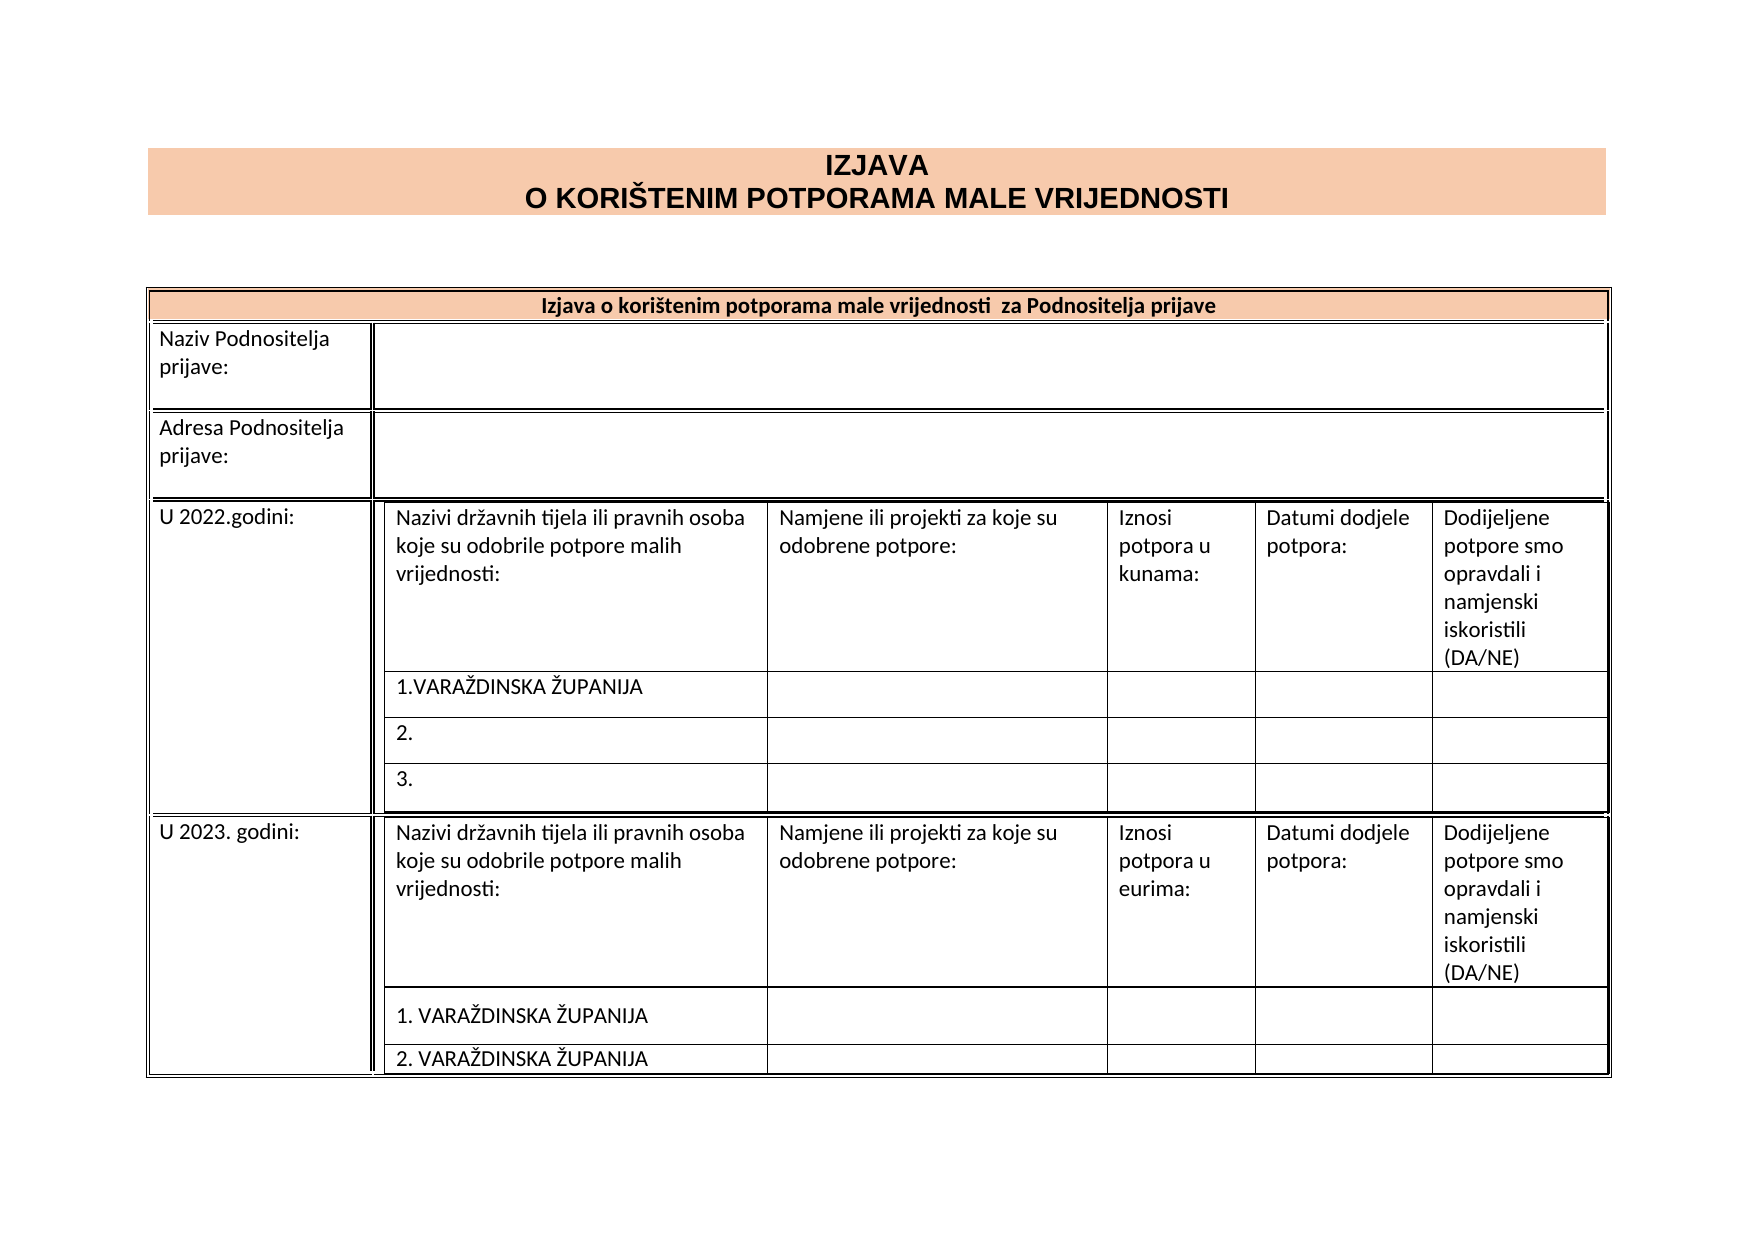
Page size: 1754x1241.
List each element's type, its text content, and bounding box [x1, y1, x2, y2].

table_cell [375, 502, 384, 812]
table_cell [1256, 503, 1432, 671]
table_cell [1256, 988, 1432, 1044]
table_cell Naziv Podnositelja prijave: [148, 320, 373, 408]
table_cell [373, 813, 1610, 817]
table_cell [1433, 718, 1607, 763]
table_cell U 2022.godini: [148, 497, 373, 812]
table_cell [1108, 818, 1255, 986]
table_cell [1108, 503, 1255, 671]
table_cell [768, 764, 1107, 811]
table_cell [1256, 718, 1432, 763]
table_header Izjava o korištenim potporama male vrijednosti za Podnositelja prijave [150, 292, 1607, 319]
table_cell [1433, 818, 1607, 986]
table_cell [1256, 672, 1432, 717]
table_cell [1433, 988, 1607, 1044]
table_cell [373, 320, 1610, 408]
table_cell [768, 503, 1107, 671]
table_cell [385, 764, 767, 811]
table_cell [385, 1045, 767, 1073]
table_cell [1108, 764, 1255, 811]
table_cell [385, 818, 767, 986]
table_cell [768, 1045, 1107, 1073]
table_cell U 2023. godini: [148, 813, 373, 1073]
table_cell [1108, 988, 1255, 1044]
table_cell [1256, 1045, 1432, 1073]
table_cell [1433, 764, 1607, 811]
table_cell [1433, 1045, 1607, 1073]
table_cell [1256, 818, 1432, 986]
table_cell [373, 497, 1610, 502]
table_cell [768, 818, 1107, 986]
table_cell [385, 672, 767, 717]
table_cell [1108, 672, 1255, 717]
text O KORIŠTENIM POTPORAMA MALE VRIJEDNOSTI [148, 181, 1606, 215]
table_cell [385, 503, 767, 671]
table_cell [768, 672, 1107, 717]
table_cell [1256, 764, 1432, 811]
text IZJAVA [148, 148, 1606, 181]
table_cell [1108, 718, 1255, 763]
table_cell [385, 718, 767, 763]
table_cell [768, 718, 1107, 763]
table_cell [1433, 503, 1607, 671]
table_cell [373, 408, 1610, 497]
table_cell [1433, 672, 1607, 717]
table_cell [373, 817, 384, 1073]
table_cell [385, 988, 767, 1044]
table_cell Adresa Podnositelja prijave: [148, 408, 373, 497]
table_cell [768, 988, 1107, 1044]
table_cell [1108, 1045, 1255, 1073]
